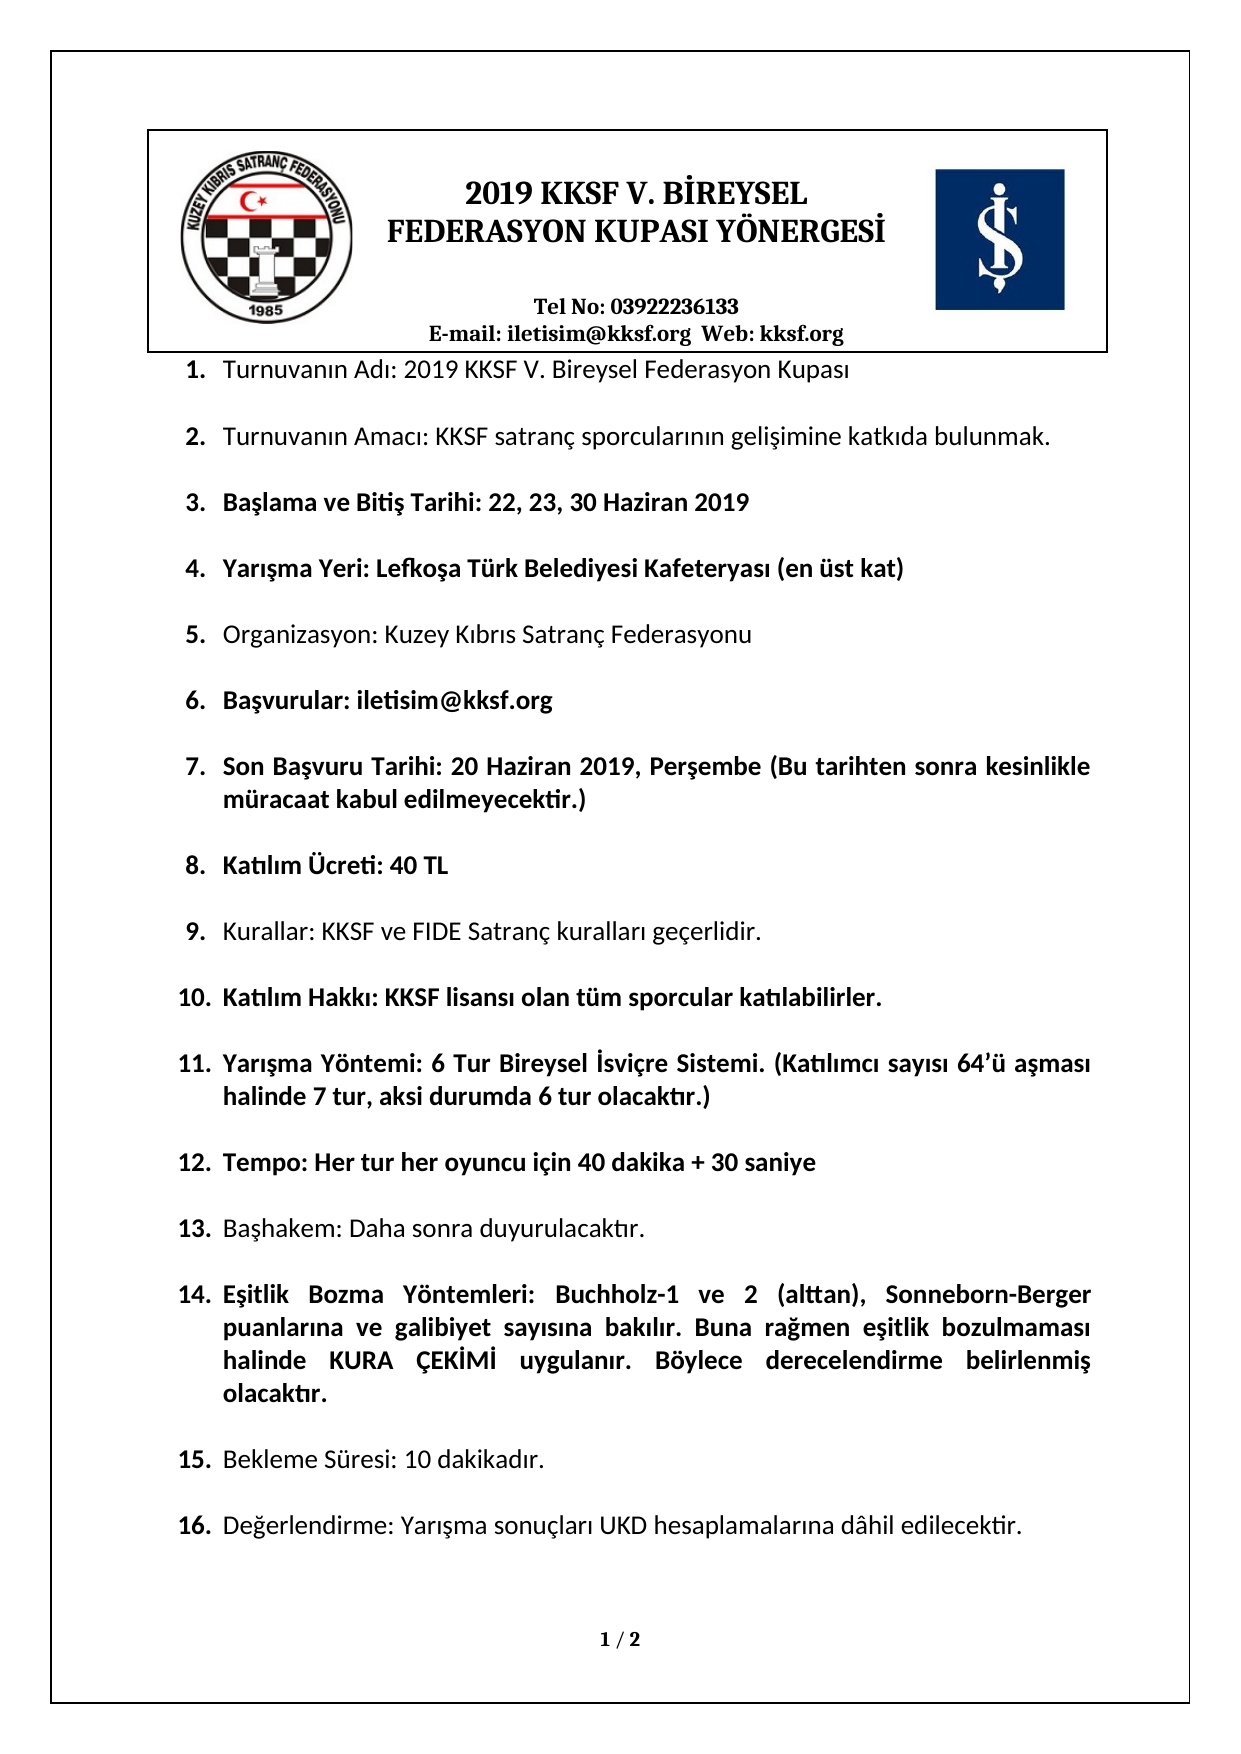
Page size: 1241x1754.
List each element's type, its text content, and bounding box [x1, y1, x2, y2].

list Turnuvanın Amacı: KKSF satranç sporcularının gelişimine katkıda bulunmak. [185, 419, 1092, 452]
list Değerlendirme: Yarışma sonuçları UKD hesaplamalarına dâhil edilecektir. [177, 1508, 1092, 1541]
list Organizasyon: Kuzey Kıbrıs Satranç Federasyonu [185, 617, 1092, 650]
table_header 2019 KKSF V. BİREYSEL FEDERASYON KUPASI YÖNERGESİ Tel No: 03922236133 E-mail: iletisim@kksf.org Web: kksf.org [149, 131, 1106, 351]
list Kurallar: KKSF ve FIDE Satranç kuralları geçerlidir. [185, 914, 1092, 947]
picture [180, 151, 353, 324]
picture [920, 153, 1079, 326]
list Başvurular: iletisim@kksf.org [185, 683, 1092, 716]
list Katılım Ücreti: 40 TL [185, 848, 1092, 881]
list Tempo: Her tur her oyuncu için 40 dakika + 30 saniye [177, 1145, 1092, 1178]
list Yarışma Yeri: Lefkoşa Türk Belediyesi Kafeteryası (en üst kat) [185, 551, 1092, 584]
list Son Başvuru Tarihi: 20 Haziran 2019, Perşembe (Bu tarihten sonra kesinlikle müracaat kabul edilmeyecektir.) [185, 749, 1092, 815]
list Bekleme Süresi: 10 dakikadır. [177, 1442, 1092, 1475]
list Eşitlik Bozma Yöntemleri: Buchholz-1 ve 2 (alttan), Sonneborn-Berger puanlarına ve galibiyet sayısına bakılır. Buna rağmen eşitlik bozulmaması halinde KURA ÇEKİMİ uygulanır. Böylece derecelendirme belirlenmiş olacaktır. [177, 1277, 1092, 1409]
list Yarışma Yöntemi: 6 Tur Bireysel İsviçre Sistemi. (Katılımcı sayısı 64’ü aşması halinde 7 tur, aksi durumda 6 tur olacaktır.) [177, 1046, 1092, 1112]
list Başlama ve Bitiş Tarihi: 22, 23, 30 Haziran 2019 [185, 485, 1092, 518]
list Turnuvanın Adı: 2019 KKSF V. Bireysel Federasyon Kupası [185, 353, 1092, 386]
list Katılım Hakkı: KKSF lisansı olan tüm sporcular katılabilirler. [177, 980, 1092, 1013]
list Başhakem: Daha sonra duyurulacaktır. [177, 1211, 1092, 1244]
